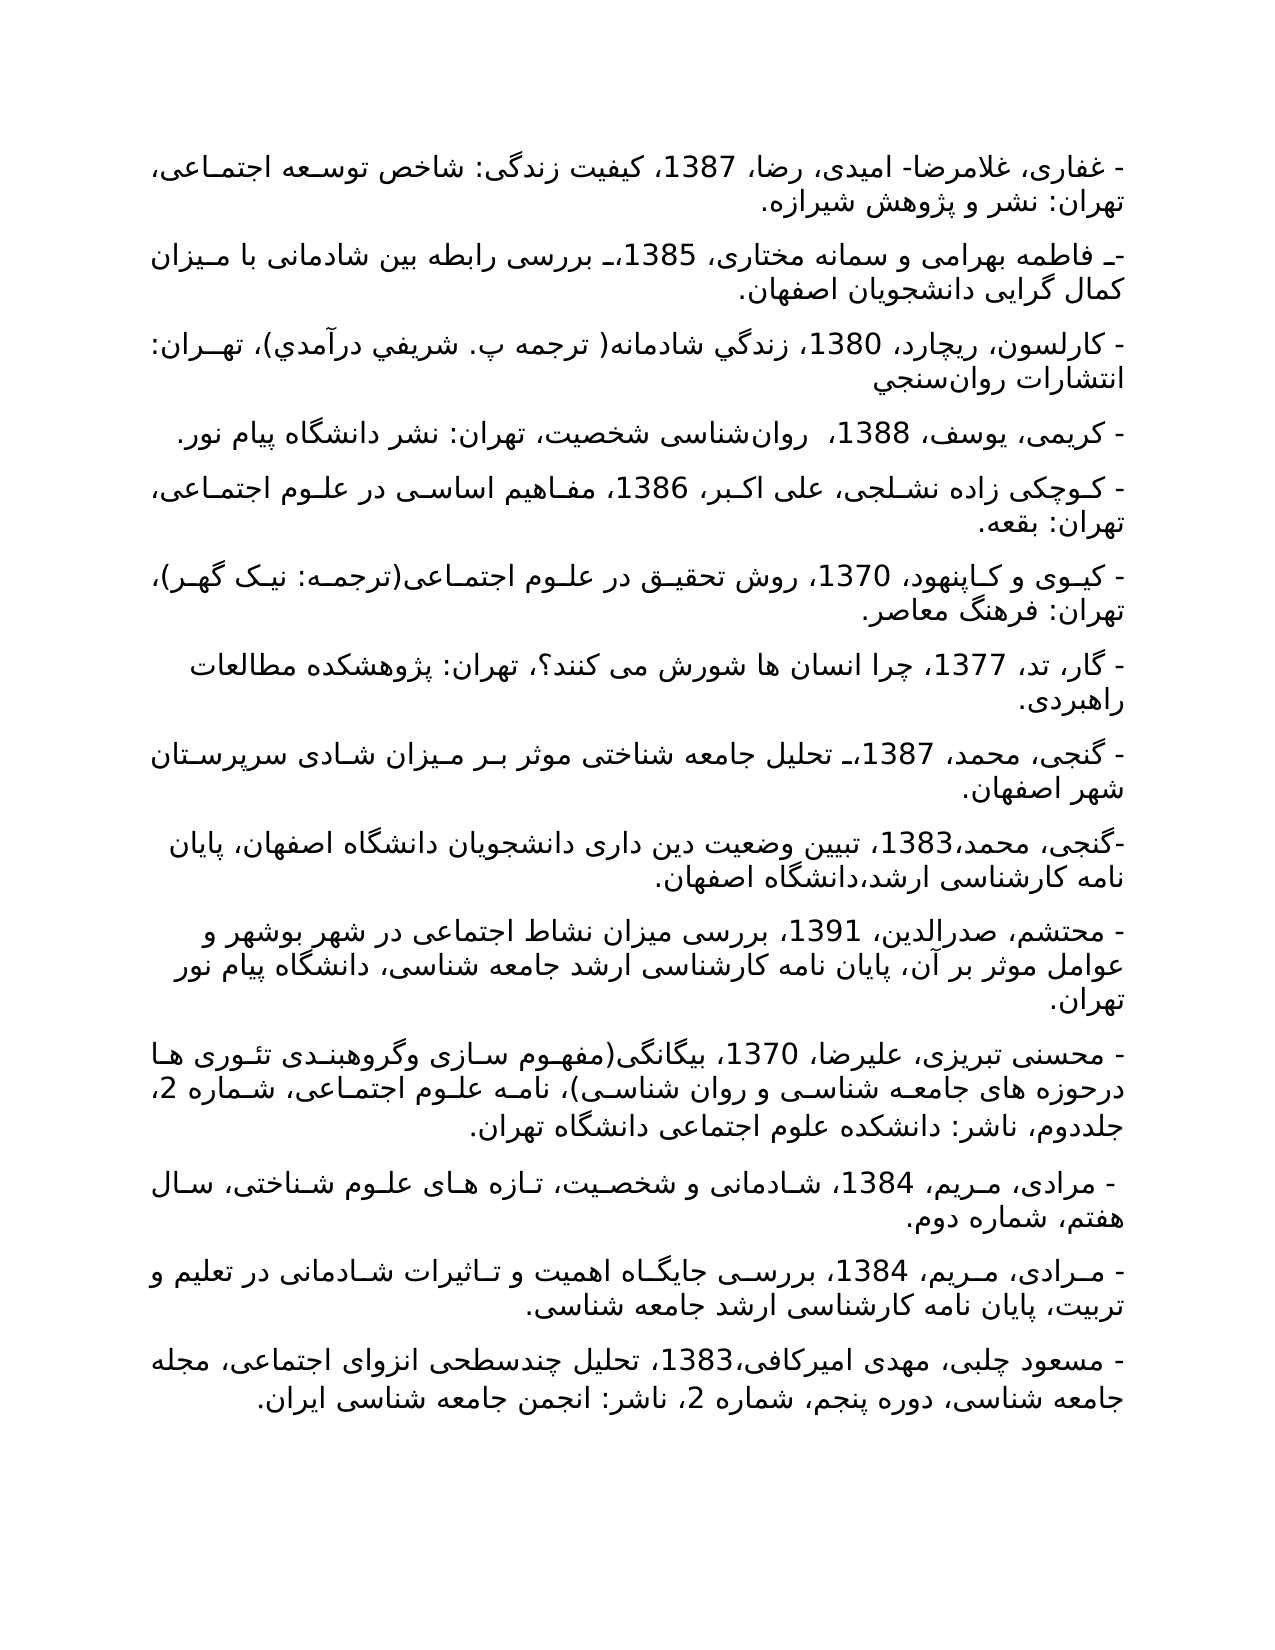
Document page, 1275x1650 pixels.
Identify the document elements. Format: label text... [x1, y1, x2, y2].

text - كارلسون، ريچارد، 1380، زندگي شادمانه( ترجمه پ. شريفي درآمدي)، تهران: انتشارات روان‌سنجي [150, 327, 1125, 395]
text - مرادی، مریم، 1384، بررسی جایگاه اهمیت و تاثیرات شادمانی در تعلیم و تربیت، پایان نامه کارشناسی ارشد جامعه شناسی. [150, 1255, 1125, 1323]
text - محتشم، صدرالدین، 1391، بررسی میزان نشاط اجتماعی در شهر بوشهر و عوامل موثر بر آن، پایان نامه کارشناسی ارشد جامعه شناسی، دانشگاه پیام نور تهران. [150, 915, 1125, 1017]
text - محسنی تبریزی، علیرضا، 1370، بیگانگی(مفهوم سازی وگروهبندی تئوری ها درحوزه های جامعه شناسی و روان شناسی)، نامه علوم اجتماعی، شماره 2، جلددوم، ناشر: دانشكده علوم اجتماعی دانشگاه تهران. [150, 1037, 1125, 1145]
text - فاطمه بهرامی و سمانه مختاری، 1385، بررسی رابطه بین شادمانی با میزان کمال گرایی دانشجویان اصفهان. [150, 239, 1125, 307]
text - غفاری، غلامرضا- امیدی، رضا، 1387، کیفیت زندگی: شاخص توسعه اجتماعی، تهران: نشر و پژوهش شیرازه. [150, 150, 1125, 218]
text - کوچکی زاده نشلجی، علی اکبر، 1386، مفاهیم اساسی در علوم اجتماعی، تهران: بقعه. [150, 471, 1125, 539]
text - گار، تد، 1377، چرا انسان ها شورش می کنند؟، تهران: پژوهشکده مطالعات راهبردی. [150, 648, 1125, 716]
text - مرادی، مریم، 1384، شادمانی و شخصیت، تازه های علوم شناختی، سال هفتم، شماره دوم. [150, 1166, 1125, 1234]
text - مسعود چلبی، مهدی امیركافی،1383، تحلیل چندسطحی انزوای اجتماعی، مجله جامعه شناسی، دوره پنجم، شماره 2، ناشر: انجمن جامعه شناسی ایران. [150, 1343, 1125, 1417]
text -گنجی، محمد،1383، تبیین وضعیت دین داری دانشجویان دانشگاه اصفهان، پایان نامه کارشناسی ارشد،دانشگاه اصفهان. [150, 826, 1125, 894]
text - کیوی و کاپنهود، 1370، روش تحقیق در علوم اجتماعی(ترجمه: نیک گهر)، تهران: فرهنگ معاصر. [150, 560, 1125, 628]
text - گنجی، محمد، 1387، تحلیل جامعه شناختی موثر بر میزان شادی سرپرستان شهر اصفهان. [150, 737, 1125, 805]
text - کریمی، یوسف، 1388، روان‌شناسی شخصیت، تهران: نشر دانشگاه پیام نور. [150, 416, 1125, 450]
